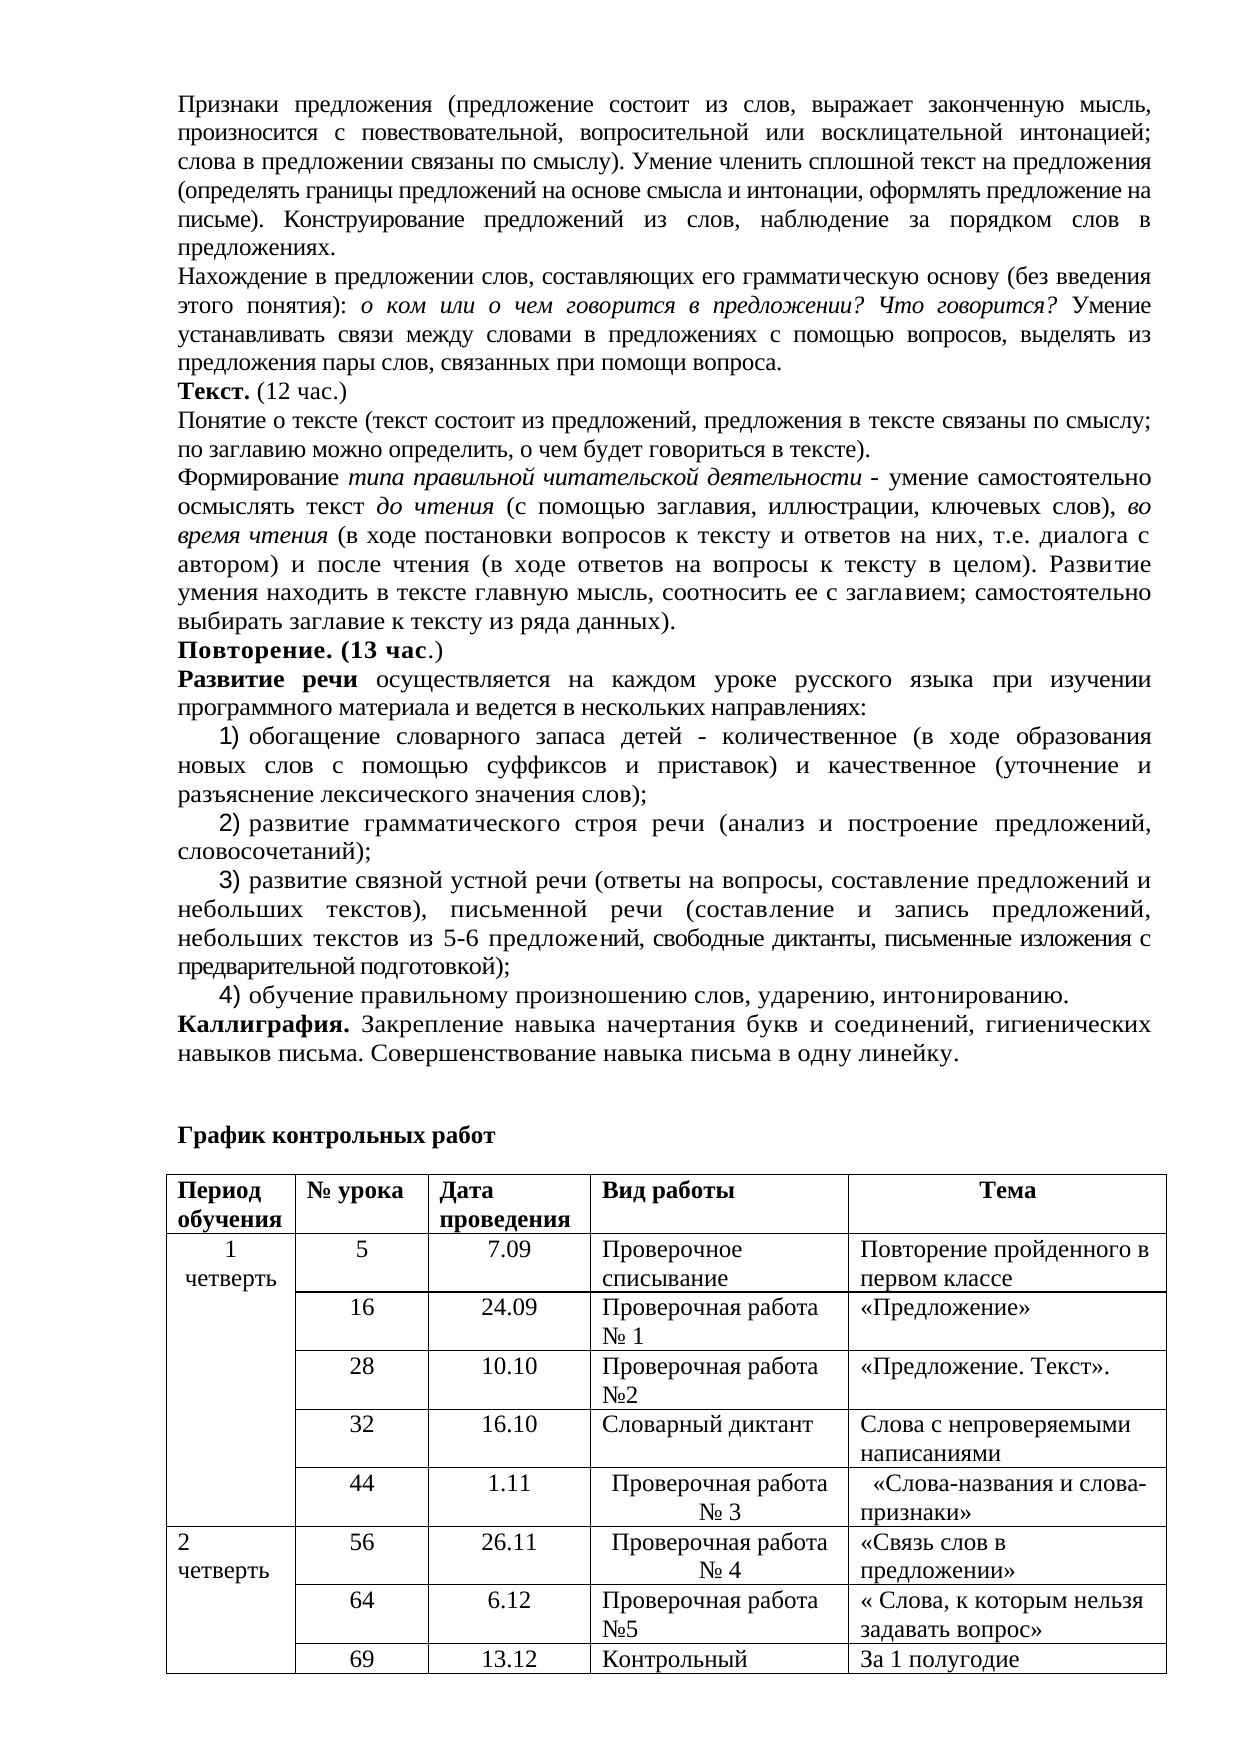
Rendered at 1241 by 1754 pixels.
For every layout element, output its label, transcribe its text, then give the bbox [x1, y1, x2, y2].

text Понятие о тексте (текст состоит из предложений, предложения в тексте связаны по смыслу; по заглавию можно определить, о чем будет говориться в тексте). [177, 405, 1152, 462]
table_cell Проверочное списывание [591, 1234, 848, 1291]
table_header Вид работы [591, 1175, 848, 1233]
table_header Тема [849, 1175, 1166, 1233]
table_cell 13.12 [429, 1644, 590, 1672]
table_cell 26.11 [429, 1527, 590, 1584]
table_cell «Связь слов в предложении» [849, 1527, 1166, 1584]
table_cell Проверочная работа №5 [591, 1585, 848, 1643]
table_cell « Слова, к которым нельзя задавать вопрос» [849, 1585, 1166, 1643]
table_cell Повторение пройденного в первом классе [849, 1234, 1166, 1291]
table_cell За 1 полугодие [849, 1644, 1166, 1672]
table_cell 2 четверть [167, 1527, 295, 1672]
list развитие грамматического строя речи (анализ и построение предложений, словосочетаний); [177, 807, 1152, 865]
text График контрольных работ [177, 1120, 1152, 1149]
text Текст. (12 час.) [177, 376, 1152, 405]
text Формирование типа правильной читательской деятельности - умение самостоятельно осмыслять текст до чтения (с помощью заглавия, иллюстрации, ключевых слов), во время чтения (в ходе постановки вопросов к тексту и ответов на них, т.е. диалога с автором) и после чтения (в ходе ответов на вопросы к тексту в целом). Развитие умения находить в тексте главную мысль, соотносить ее с заглавием; самостоятельно выбирать заглавие к тексту из ряда данных). [177, 462, 1152, 635]
table_cell 1.11 [429, 1468, 590, 1526]
text Повторение. (13 час.) [177, 635, 1152, 664]
list обогащение словарного запаса детей - количественное (в ходе образования новых слов с помощью суффиксов и приставок) и качественное (уточнение и разъяснение лексического значения слов); [177, 721, 1152, 807]
text Каллиграфия. Закрепление навыка начертания букв и соединений, гигиенических навыков письма. Совершенствование навыка письма в одну линейку. [177, 1009, 1152, 1067]
list развитие связной устной речи (ответы на вопросы, составление предложений и небольших текстов), письменной речи (составление и запись предложений, небольших текстов из 5-6 предложений, свободные диктанты, письменные изложения с предварительной подготовкой); [177, 865, 1152, 980]
table_cell 1 четверть [167, 1234, 295, 1526]
text Развитие речи осуществляется на каждом уроке русского языка при изучении программного материала и ведется в нескольких направлениях: [177, 664, 1152, 721]
table_cell 32 [296, 1410, 428, 1467]
table_cell 64 [296, 1585, 428, 1643]
table_header № урока [296, 1175, 428, 1233]
text Признаки предложения (предложение состоит из слов, выражает законченную мысль, произносится с повествовательной, вопросительной или восклицательной интонацией; слова в предложении связаны по смыслу). Умение членить сплошной текст на предложения (определять границы предложений на основе смысла и интонации, оформлять предложение на письме). Конструирование предложений из слов, наблюдение за порядком слов в предложениях. [177, 89, 1152, 261]
table_cell 24.09 [429, 1293, 590, 1350]
table_header Период обучения [167, 1175, 295, 1233]
table_cell 16 [296, 1293, 428, 1350]
table_cell 56 [296, 1527, 428, 1584]
table_cell 16.10 [429, 1410, 590, 1467]
table_cell Проверочная работа № 1 [591, 1293, 848, 1350]
table_cell Словарный диктант [591, 1410, 848, 1467]
text Нахождение в предложении слов, составляющих его грамматическую основу (без введения этого понятия): о ком или о чем говорится в предложении? Что говорится? Умение устанавливать связи между словами в предложениях с помощью вопросов, выделять из предложения пары слов, связанных при помощи вопроса. [177, 261, 1152, 376]
list обучение правильному произношению слов, ударению, интонированию. [177, 980, 1152, 1009]
table_cell «Слова-названия и слова-признаки» [849, 1468, 1166, 1526]
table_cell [591, 1644, 848, 1672]
table_cell 10.10 [429, 1351, 590, 1408]
table_cell Проверочная работа №2 [591, 1351, 848, 1408]
table_cell 28 [296, 1351, 428, 1408]
table_cell Проверочная работа № 3 [591, 1468, 848, 1526]
table_cell Проверочная работа № 4 [591, 1527, 848, 1584]
table_cell 44 [296, 1468, 428, 1526]
table_cell 5 [296, 1234, 428, 1291]
table_cell 69 [296, 1644, 428, 1672]
table_cell Слова с непроверяемыми написаниями [849, 1410, 1166, 1467]
table_cell «Предложение» [849, 1293, 1166, 1350]
table_header Дата проведения [429, 1175, 590, 1233]
table_cell 7.09 [429, 1234, 590, 1291]
table_cell «Предложение. Текст». [849, 1351, 1166, 1408]
table_cell 6.12 [429, 1585, 590, 1643]
